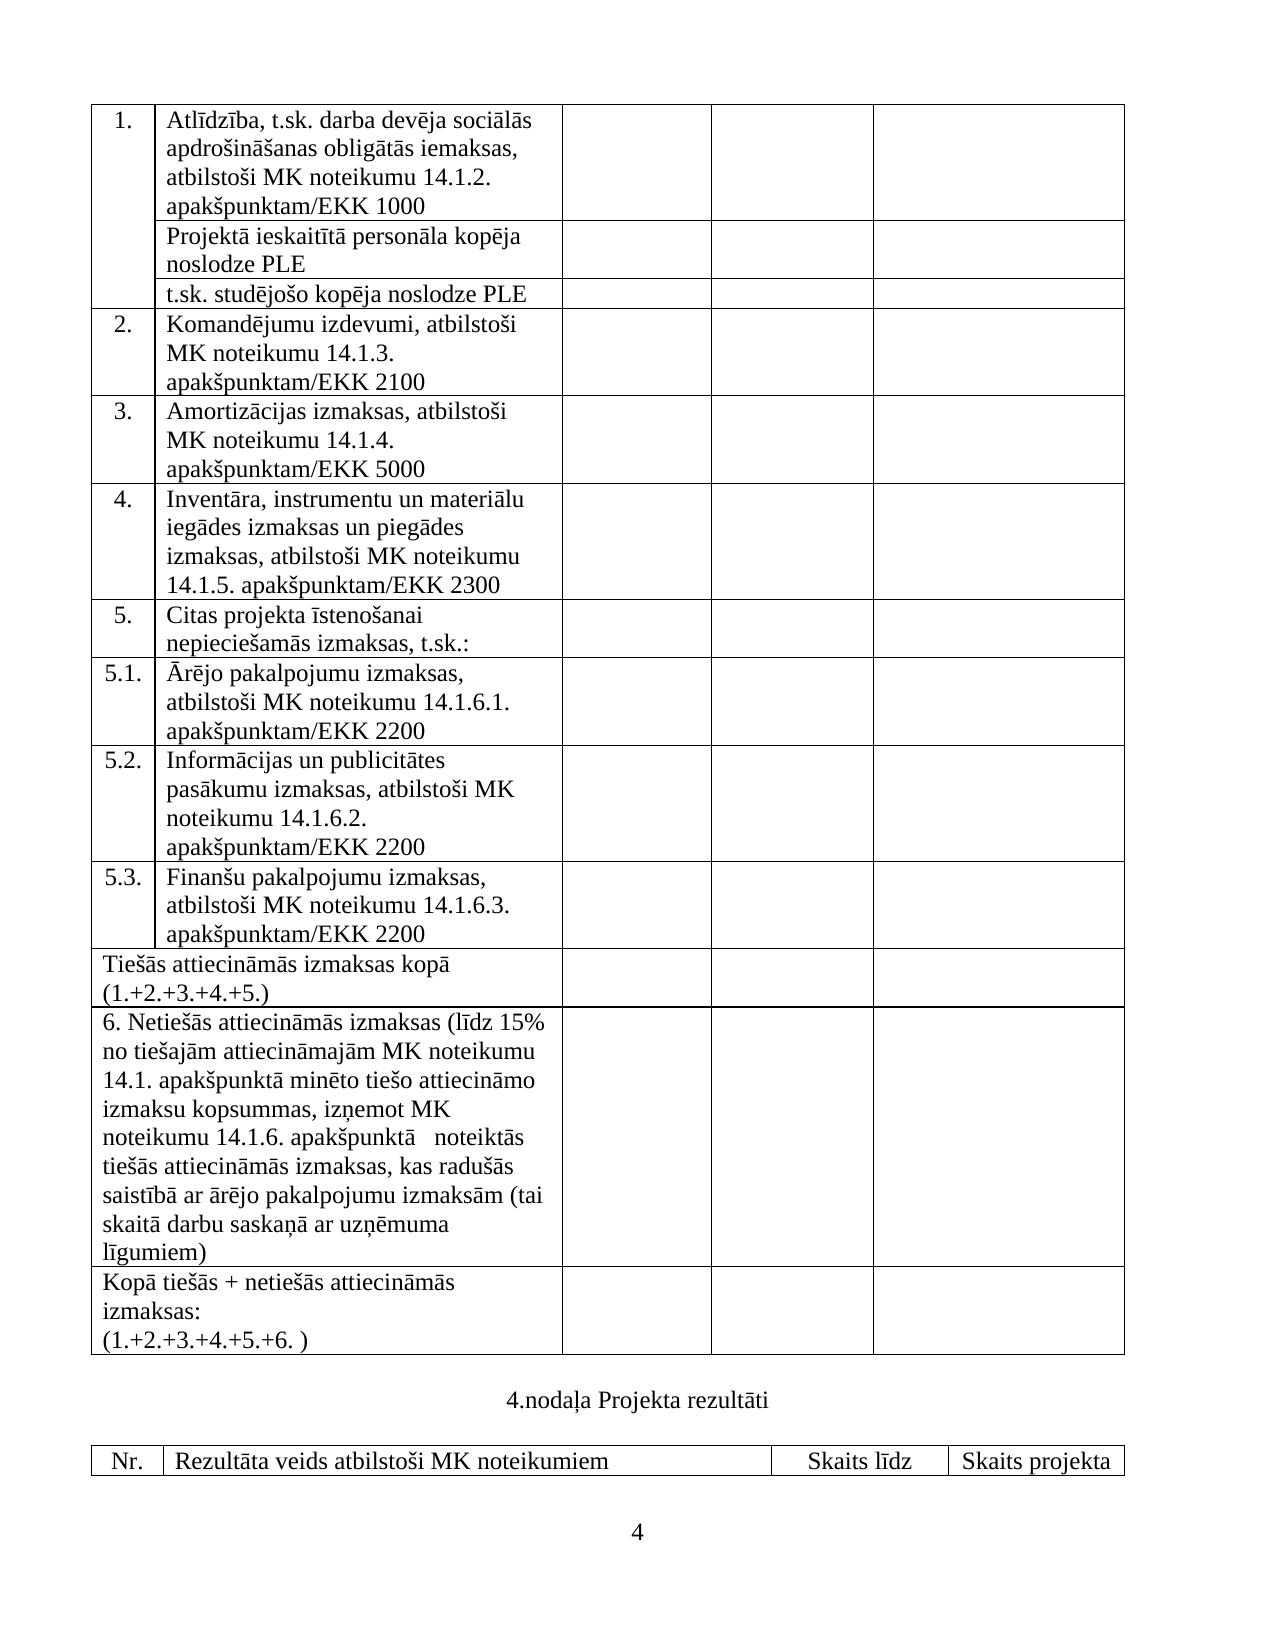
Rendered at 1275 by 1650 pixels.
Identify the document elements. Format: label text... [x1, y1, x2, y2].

table_cell [712, 396, 873, 483]
table_cell [563, 1267, 711, 1353]
table_cell 5.3. [92, 862, 154, 948]
table_cell [563, 396, 711, 483]
table_cell [712, 658, 873, 744]
table_cell 1. [92, 105, 154, 308]
table_cell [563, 105, 711, 220]
table_cell [563, 658, 711, 744]
table_cell Kopā tiešās + netiešās attiecināmās izmaksas: (1.+2.+3.+4.+5.+6. ) [92, 1267, 562, 1353]
table_cell Atlīdzība, t.sk. darba devēja sociālās apdrošināšanas obligātās iemaksas, atbilstoši MK noteikumu 14.1.2. apakšpunktam/EKK 1000 [156, 105, 562, 220]
table_cell 5.2. [92, 746, 154, 861]
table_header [772, 1446, 948, 1475]
table_cell 5. [92, 600, 154, 657]
table_cell [874, 949, 1124, 1006]
table_cell [874, 396, 1124, 483]
table_cell [712, 746, 873, 861]
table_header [949, 1446, 1124, 1475]
table_cell 3. [92, 396, 154, 483]
table_cell [874, 746, 1124, 861]
table_cell [563, 279, 711, 308]
table_cell [563, 949, 711, 1006]
table_cell [874, 1008, 1124, 1266]
table_cell [563, 1008, 711, 1266]
table_cell [712, 1267, 873, 1353]
table_cell [874, 221, 1124, 278]
table_cell [874, 658, 1124, 744]
table_cell 6. Netiešās attiecināmās izmaksas (līdz 15% no tiešajām attiecināmajām MK noteikumu 14.1. apakšpunktā minēto tiešo attiecināmo izmaksu kopsummas, izņemot MK noteikumu 14.1.6. apakšpunktā noteiktās tiešās attiecināmās izmaksas, kas radušās saistībā ar ārējo pakalpojumu izmaksām (tai skaitā darbu saskaņā ar uzņēmuma līgumiem) [92, 1008, 562, 1266]
table_cell Projektā ieskaitītā personāla kopēja noslodze PLE [156, 221, 562, 278]
table_cell [874, 309, 1124, 395]
table_cell [712, 1008, 873, 1266]
table_cell [874, 600, 1124, 657]
table_cell [874, 1267, 1124, 1353]
table_cell [563, 862, 711, 948]
table_cell [712, 309, 873, 395]
table_cell Ārējo pakalpojumu izmaksas, atbilstoši MK noteikumu 14.1.6.1. apakšpunktam/EKK 2200 [156, 658, 562, 744]
table_cell [712, 279, 873, 308]
table_cell [712, 221, 873, 278]
table_cell [712, 949, 873, 1006]
table_cell [712, 600, 873, 657]
table_cell t.sk. studējošo kopēja noslodze PLE [156, 279, 562, 308]
table_cell Tiešās attiecināmās izmaksas kopā (1.+2.+3.+4.+5.) [92, 949, 562, 1006]
table_cell [712, 484, 873, 599]
table_cell [874, 279, 1124, 308]
table_cell 4. [92, 484, 154, 599]
table_cell [563, 600, 711, 657]
table_cell Inventāra, instrumentu un materiālu iegādes izmaksas un piegādes izmaksas, atbilstoši MK noteikumu 14.1.5. apakšpunktam/EKK 2300 [156, 484, 562, 599]
table_cell Finanšu pakalpojumu izmaksas, atbilstoši MK noteikumu 14.1.6.3. apakšpunktam/EKK 2200 [156, 862, 562, 948]
table_cell Komandējumu izdevumi, atbilstoši MK noteikumu 14.1.3. apakšpunktam/EKK 2100 [156, 309, 562, 395]
table_header Nr. p.k. [92, 1446, 163, 1475]
table_cell [563, 221, 711, 278]
table_cell Amortizācijas izmaksas, atbilstoši MK noteikumu 14.1.4. apakšpunktam/EKK 5000 [156, 396, 562, 483]
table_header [164, 1446, 771, 1475]
table_cell 2. [92, 309, 154, 395]
table_cell [874, 105, 1124, 220]
table_cell [874, 862, 1124, 948]
table_cell Citas projekta īstenošanai nepieciešamās izmaksas, t.sk.: [156, 600, 562, 657]
table_cell 5.1. [92, 658, 154, 744]
subtitle 4.nodaļa Projekta rezultāti [150, 1386, 1125, 1414]
table_cell [563, 746, 711, 861]
table_cell [712, 105, 873, 220]
table_cell [563, 484, 711, 599]
table_cell Informācijas un publicitātes pasākumu izmaksas, atbilstoši MK noteikumu 14.1.6.2. apakšpunktam/EKK 2200 [156, 746, 562, 861]
table_cell [874, 484, 1124, 599]
table_cell [563, 309, 711, 395]
table_cell [712, 862, 873, 948]
